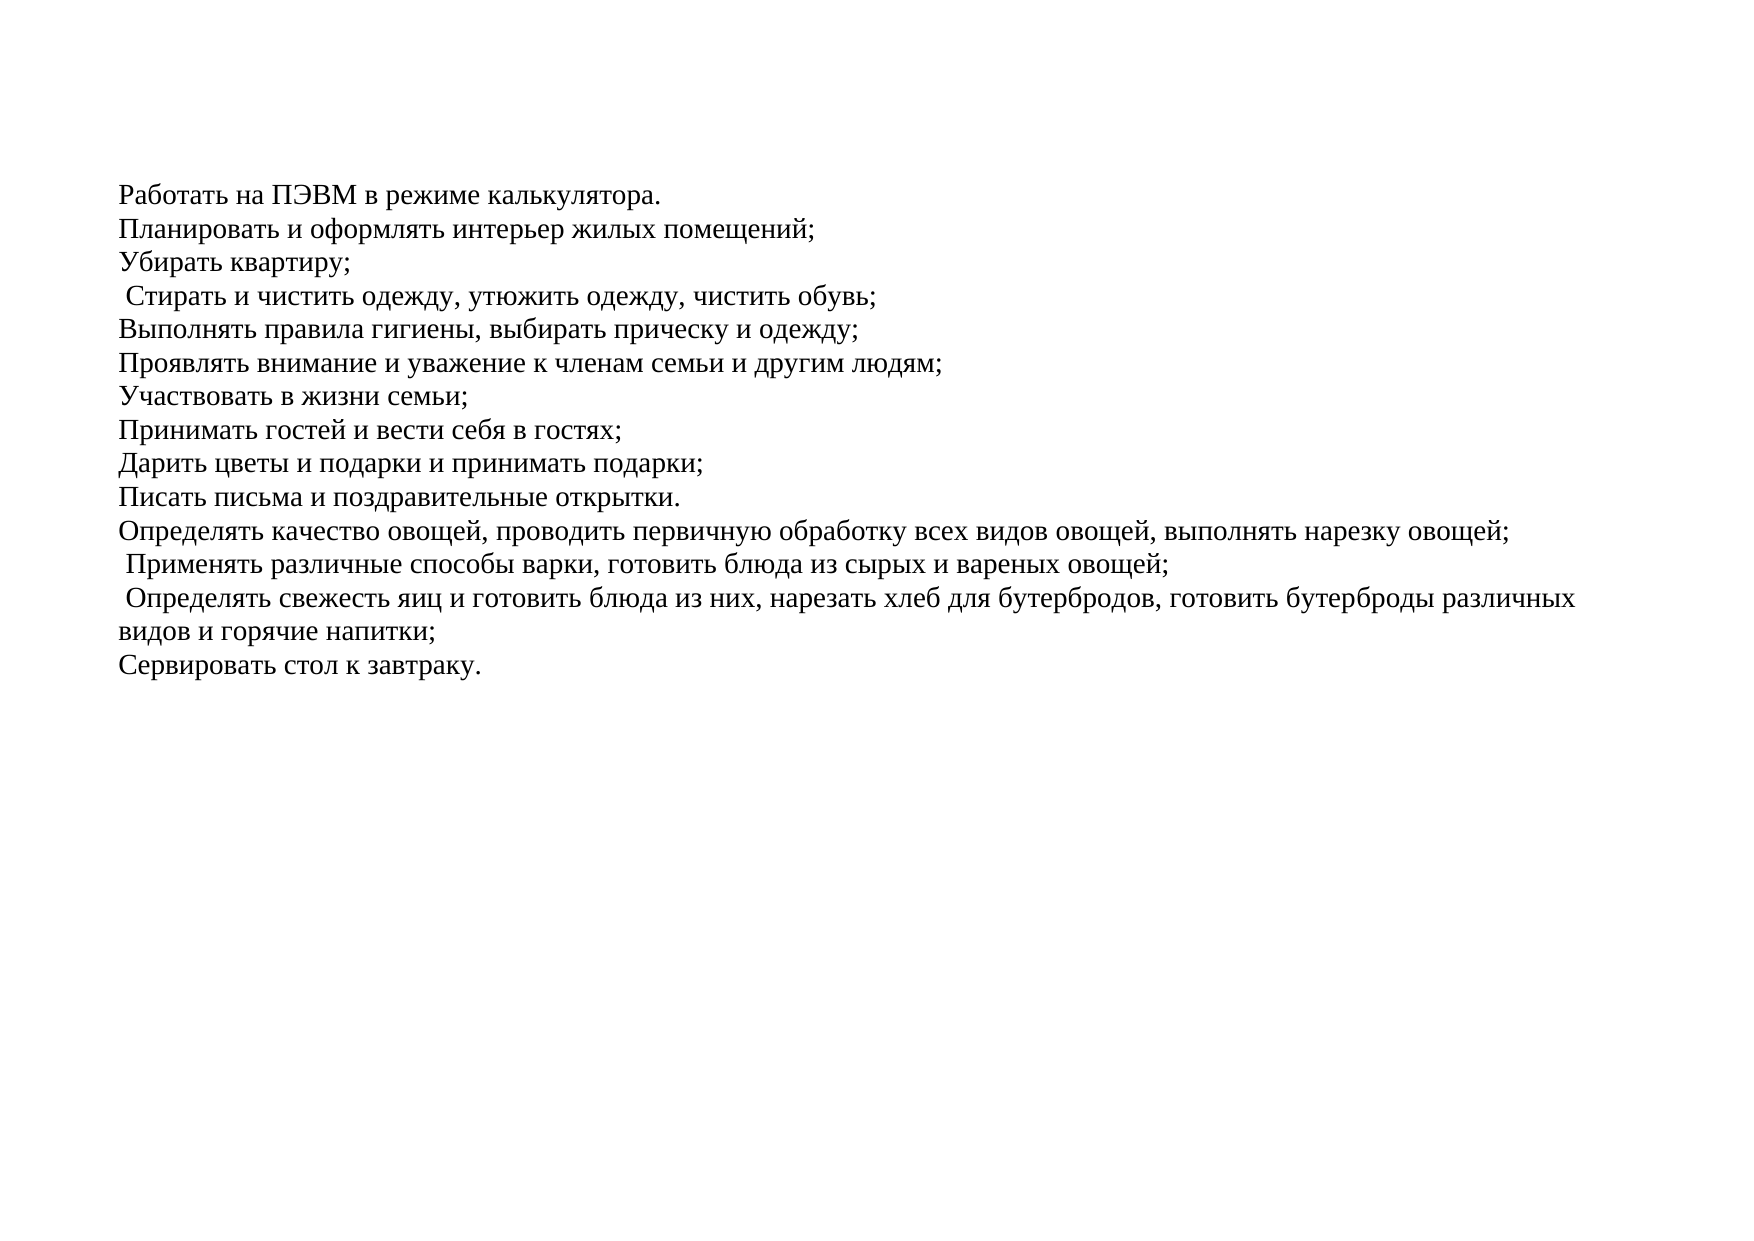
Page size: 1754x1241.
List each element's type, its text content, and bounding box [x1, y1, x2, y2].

text Определять качество овощей, проводить первичную обработку всех видов овощей, выполнять нарезку овощей; [118, 513, 1636, 546]
text Планировать и оформлять интерьер жилых помещений; [118, 211, 1636, 244]
text Участвовать в жизни семьи; [118, 378, 1636, 412]
text Сервировать стол к завтраку. [118, 647, 1636, 680]
text Выполнять правила гигиены, выбирать прическу и одежду; [118, 311, 1636, 345]
text Убирать квартиру; [118, 244, 1636, 278]
text Применять различные способы варки, готовить блюда из сырых и вареных овощей; [118, 546, 1636, 580]
text Дарить цветы и подарки и принимать подарки; [118, 446, 1636, 479]
text Определять свежесть яиц и готовить блюда из них, нарезать хлеб для бутербродов, готовить бутерброды различных видов и горячие напитки; [118, 580, 1636, 647]
text Принимать гостей и вести себя в гостях; [118, 412, 1636, 446]
text Работать на ПЭВМ в режиме калькулятора. [118, 177, 1636, 211]
text Писать письма и поздравительные открытки. [118, 479, 1636, 513]
text Проявлять внимание и уважение к членам семьи и другим людям; [118, 345, 1636, 378]
text Стирать и чистить одежду, утюжить одежду, чистить обувь; [118, 278, 1636, 311]
